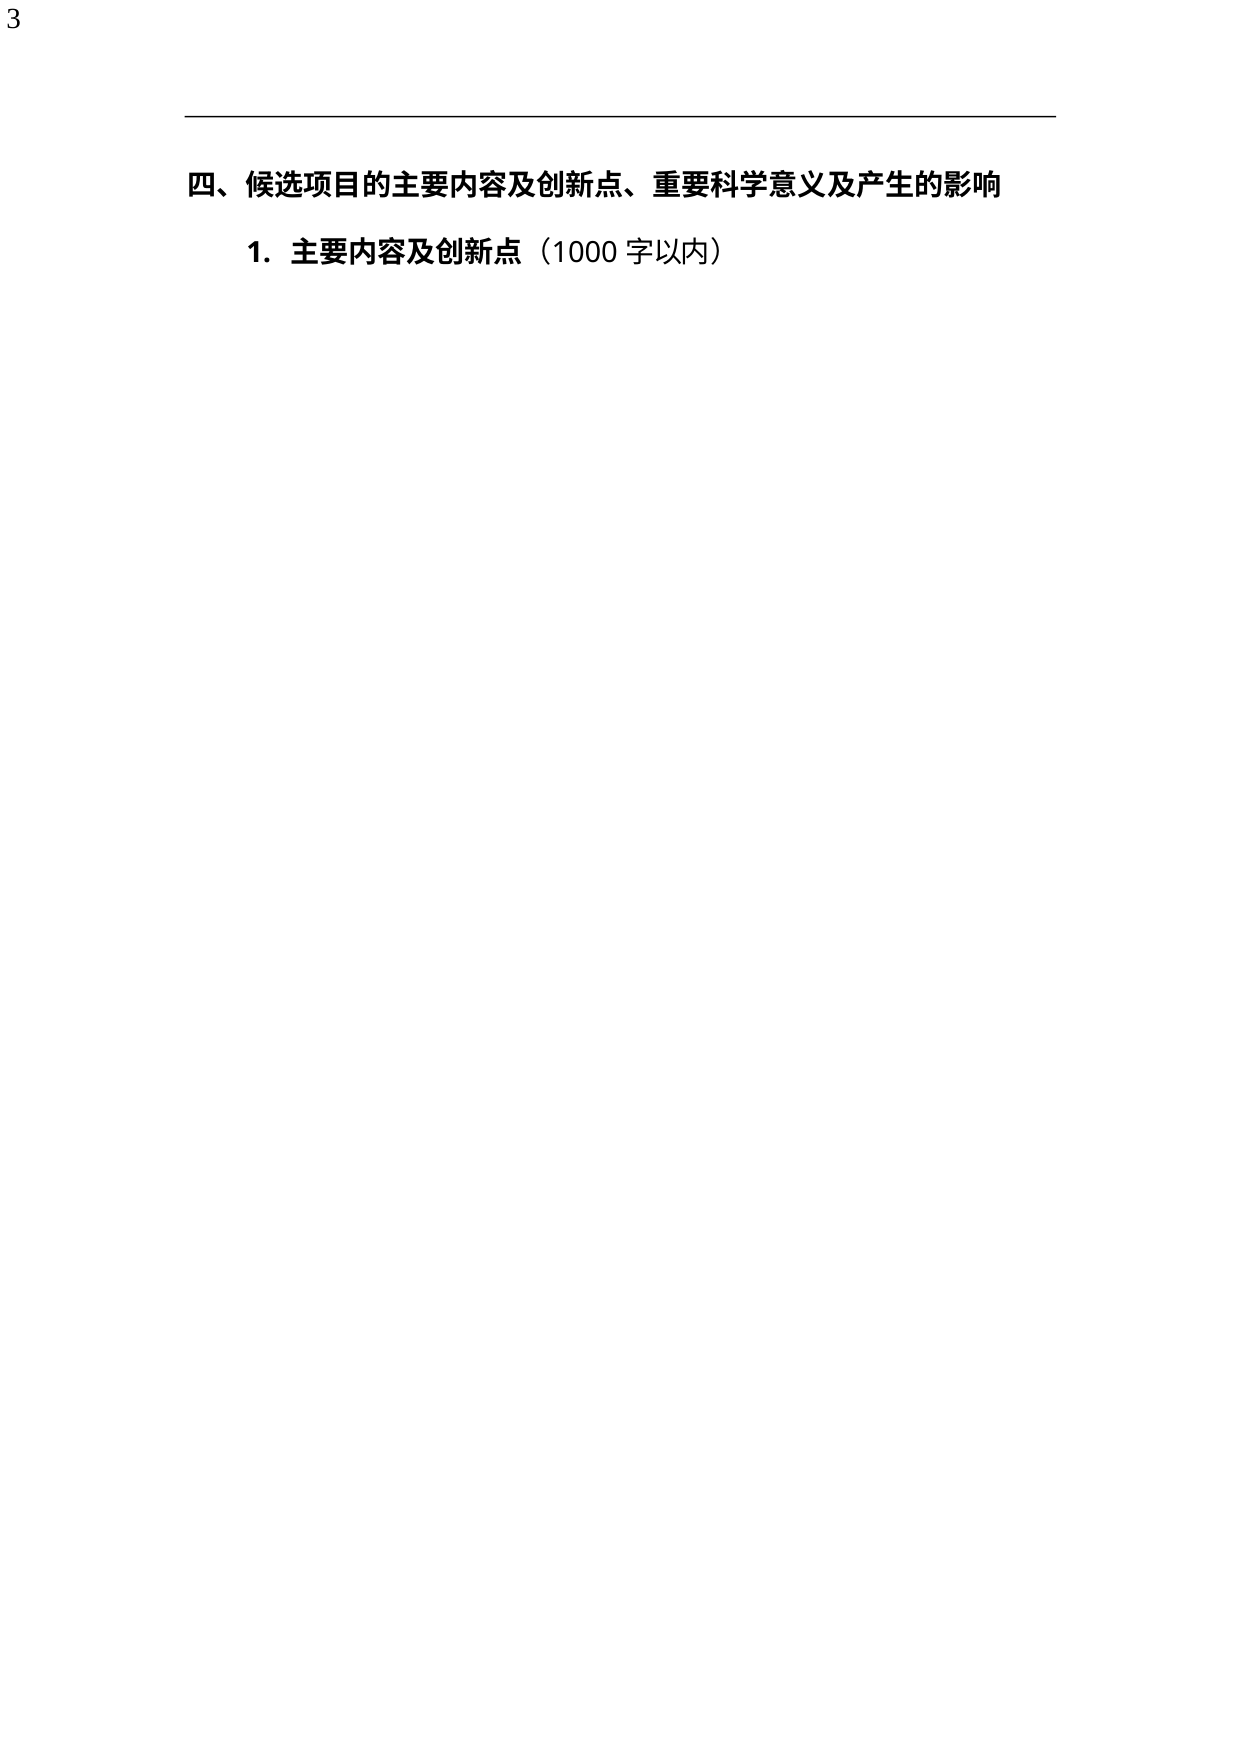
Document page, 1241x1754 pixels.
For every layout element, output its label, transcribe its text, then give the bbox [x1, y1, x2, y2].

list 主要内容及创新点（1000 字以内） [246, 228, 1084, 271]
text 四、候选项目的主要内容及创新点、重要科学意义及产生的影响 [187, 162, 1084, 204]
